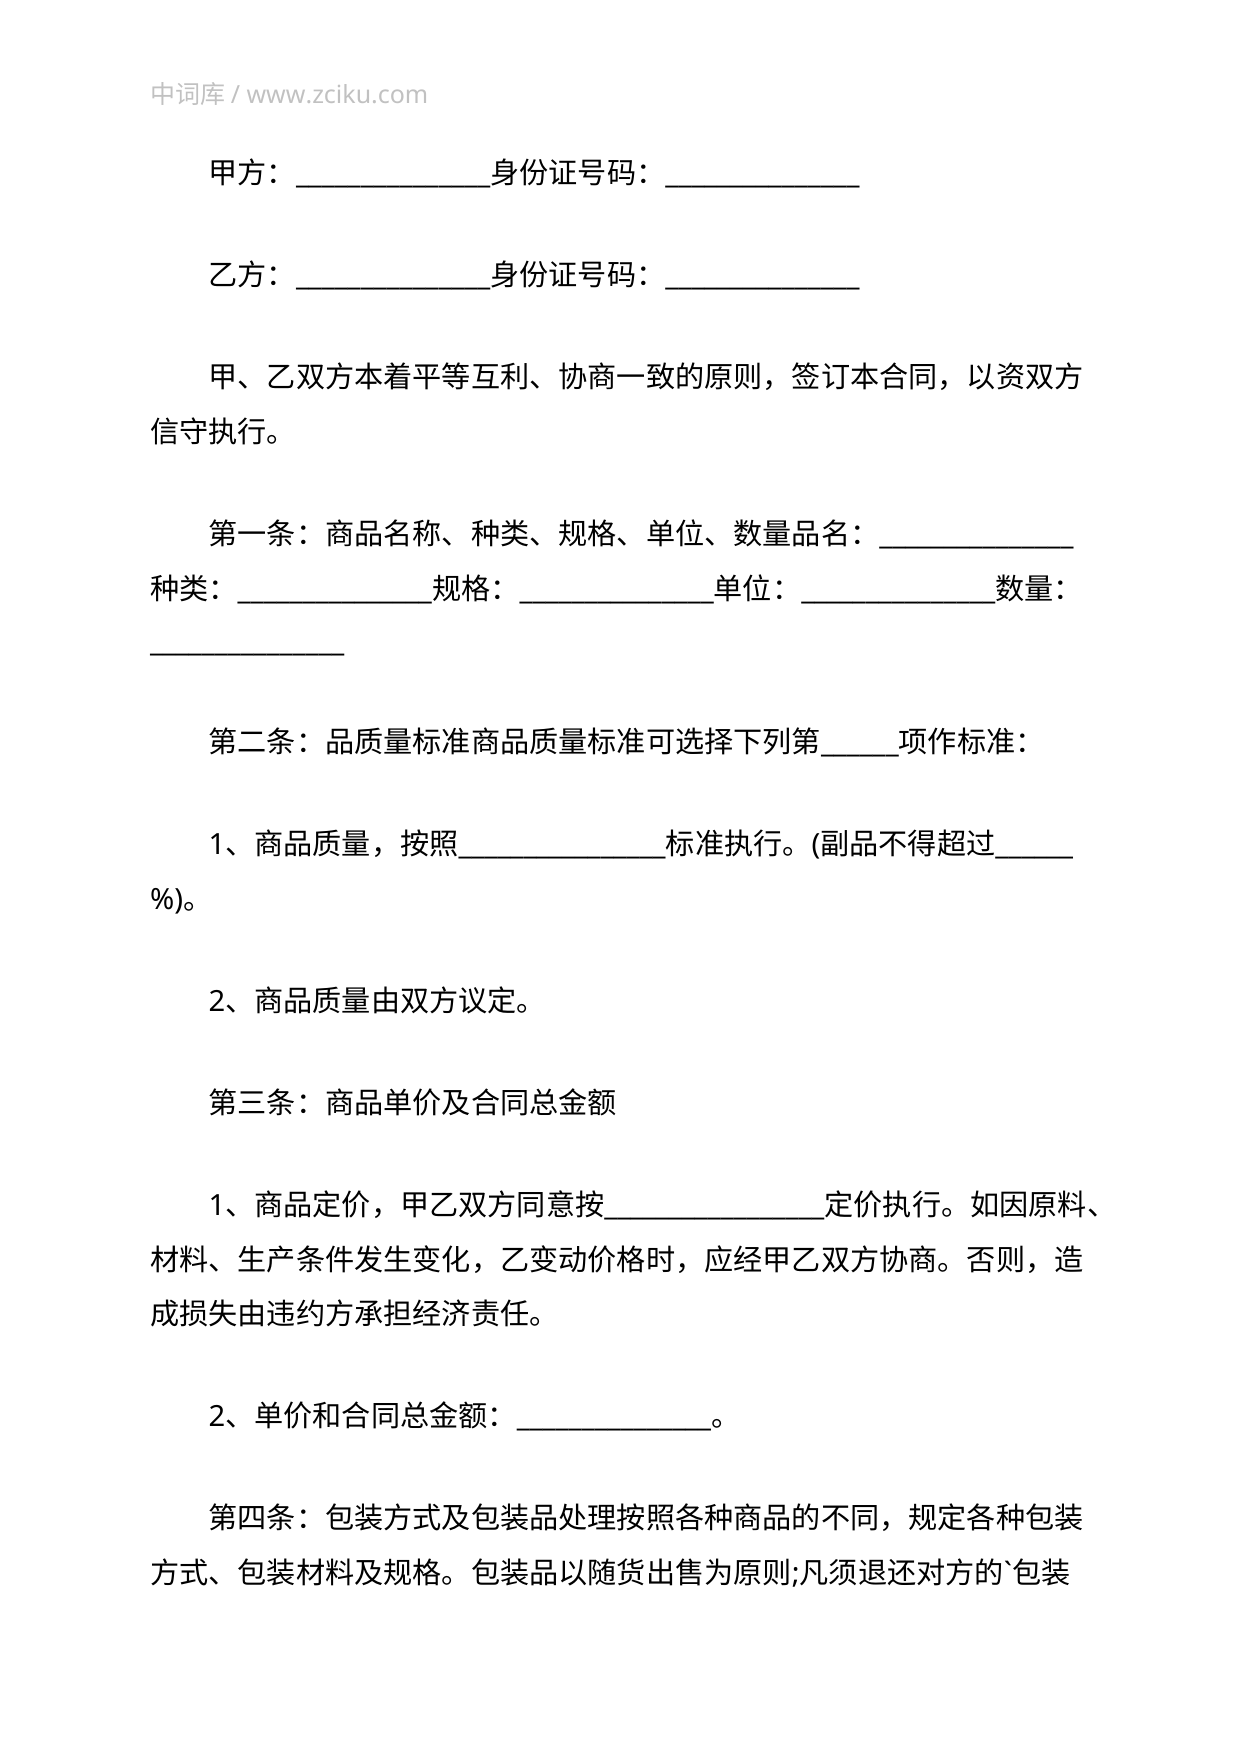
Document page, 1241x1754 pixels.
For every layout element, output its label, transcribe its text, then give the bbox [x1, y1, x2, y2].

text 甲方：_______________身份证号码：_______________ [150, 150, 1090, 192]
text 乙方：_______________身份证号码：_______________ [150, 252, 1090, 294]
text 1、商品定价，甲乙双方同意按_________________定价执行。如因原料、材料、生产条件发生变化，乙变动价格时，应经甲乙双方协商。否则，造成损失由违约方承担经济责任。 [150, 1181, 1090, 1333]
text 2、商品质量由双方议定。 [150, 977, 1090, 1020]
text 甲、乙双方本着平等互利、协商一致的原则，签订本合同，以资双方信守执行。 [150, 354, 1090, 451]
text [150, 1495, 1090, 1592]
text 第二条：品质量标准商品质量标准可选择下列第______项作标准： [150, 718, 1090, 761]
text 2、单价和合同总金额：_______________。 [150, 1393, 1090, 1435]
text 第一条：商品名称、种类、规格、单位、数量品名：_______________种类：_______________规格：_______________单位：_______________数量：_______________ [150, 511, 1090, 659]
text 1、商品质量，按照________________标准执行。(副品不得超过______%)。 [150, 820, 1090, 918]
text 第三条：商品单价及合同总金额 [150, 1079, 1090, 1122]
